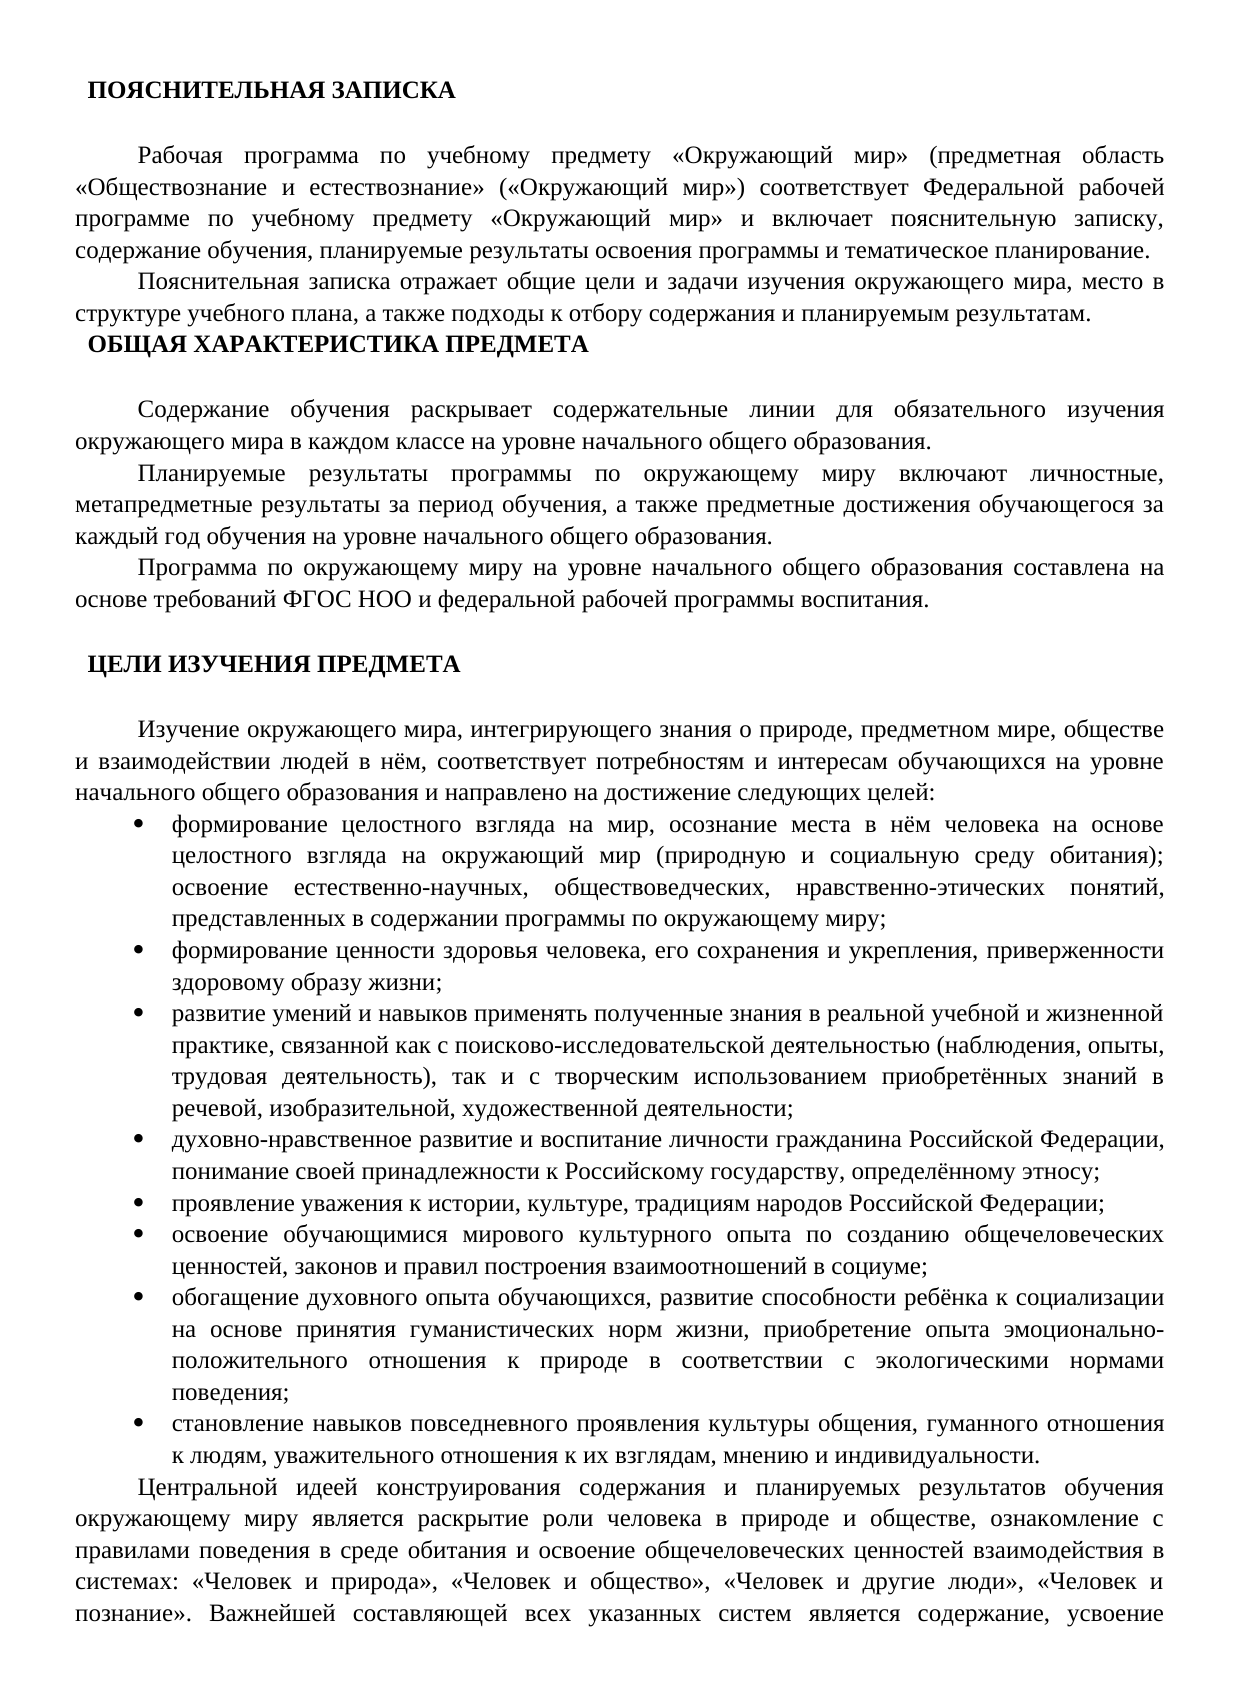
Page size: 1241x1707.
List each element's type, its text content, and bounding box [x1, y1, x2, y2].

text Планируемые результаты программы по окружающему миру включают личностные, метапредметные результаты за период обучения, а также предметные достижения обучающегося за каждый год обучения на уровне начального общего образования. [75, 458, 1165, 549]
text ЦЕЛИ ИЗУЧЕНИЯ ПРЕДМЕТА [87, 649, 1165, 678]
list формирование целостного взгляда на мир, осознание места в нём человека на основе целостного взгляда на окружающий мир (природную и социальную среду обитания); освоение естественно-научных, обществоведческих, нравственно-этических понятий, представленных в содержании программы по окружающему миру; [134, 809, 1165, 932]
list становление навыков повседневного проявления культуры общения, гуманного отношения к людям, уважительного отношения к их взглядам, мнению и индивидуальности. [134, 1408, 1165, 1469]
text Содержание обучения раскрывает содержательные линии для обязательного изучения окружающего мира в каждом классе на уровне начального общего образования. [75, 394, 1165, 455]
list освоение обучающимися мирового культурного опыта по созданию общечеловеческих ценностей, законов и правил построения взаимоотношений в социуме; [134, 1219, 1165, 1279]
text Изучение окружающего мира, интегрирующего знания о природе, предметном мире, обществе и взаимодействии людей в нём, соответствует потребностям и интересам обучающихся на уровне начального общего образования и направлено на достижение следующих целей: [75, 714, 1165, 806]
list духовно-нравственное развитие и воспитание личности гражданина Российской Федерации, понимание своей принадлежности к Российскому государству, определённому этносу; [134, 1124, 1165, 1185]
text Программа по окружающему миру на уровне начального общего образования составлена на основе требований ФГОС НОО и федеральной рабочей программы воспитания. [75, 552, 1165, 613]
list формирование ценности здоровья человека, его сохранения и укрепления, приверженности здоровому образу жизни; [134, 935, 1165, 995]
text Пояснительная записка отражает общие цели и задачи изучения окружающего мира, место в структуре учебного плана, а также подходы к отбору содержания и планируемым результатам. [75, 266, 1165, 327]
text ОБЩАЯ ХАРАКТЕРИСТИКА ПРЕДМЕТА [87, 329, 1165, 358]
list развитие умений и навыков применять полученные знания в реальной учебной и жизненной практике, связанной как с поисково-исследовательской деятельностью (наблюдения, опыты, трудовая деятельность), так и с творческим использованием приобретённых знаний в речевой, изобразительной, художественной деятельности; [134, 998, 1165, 1122]
list проявление уважения к истории, культуре, традициям народов Российской Федерации; [134, 1188, 1165, 1216]
text Рабочая программа по учебному предмету «Окружающий мир» (предметная область «Обществознание и естествознание» («Окружающий мир») соответствует Федеральной рабочей программе по учебному предмету «Окружающий мир» и включает пояснительную записку, содержание обучения, планируемые результаты освоения программы и тематическое планирование. [75, 140, 1165, 263]
list обогащение духовного опыта обучающихся, развитие способности ребёнка к социализации на основе принятия гуманистических норм жизни, приобретение опыта эмоционально-положительного отношения к природе в соответствии с экологическими нормами поведения; [134, 1282, 1165, 1406]
text ПОЯСНИТЕЛЬНАЯ ЗАПИСКА [87, 75, 1165, 104]
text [75, 1472, 1165, 1627]
